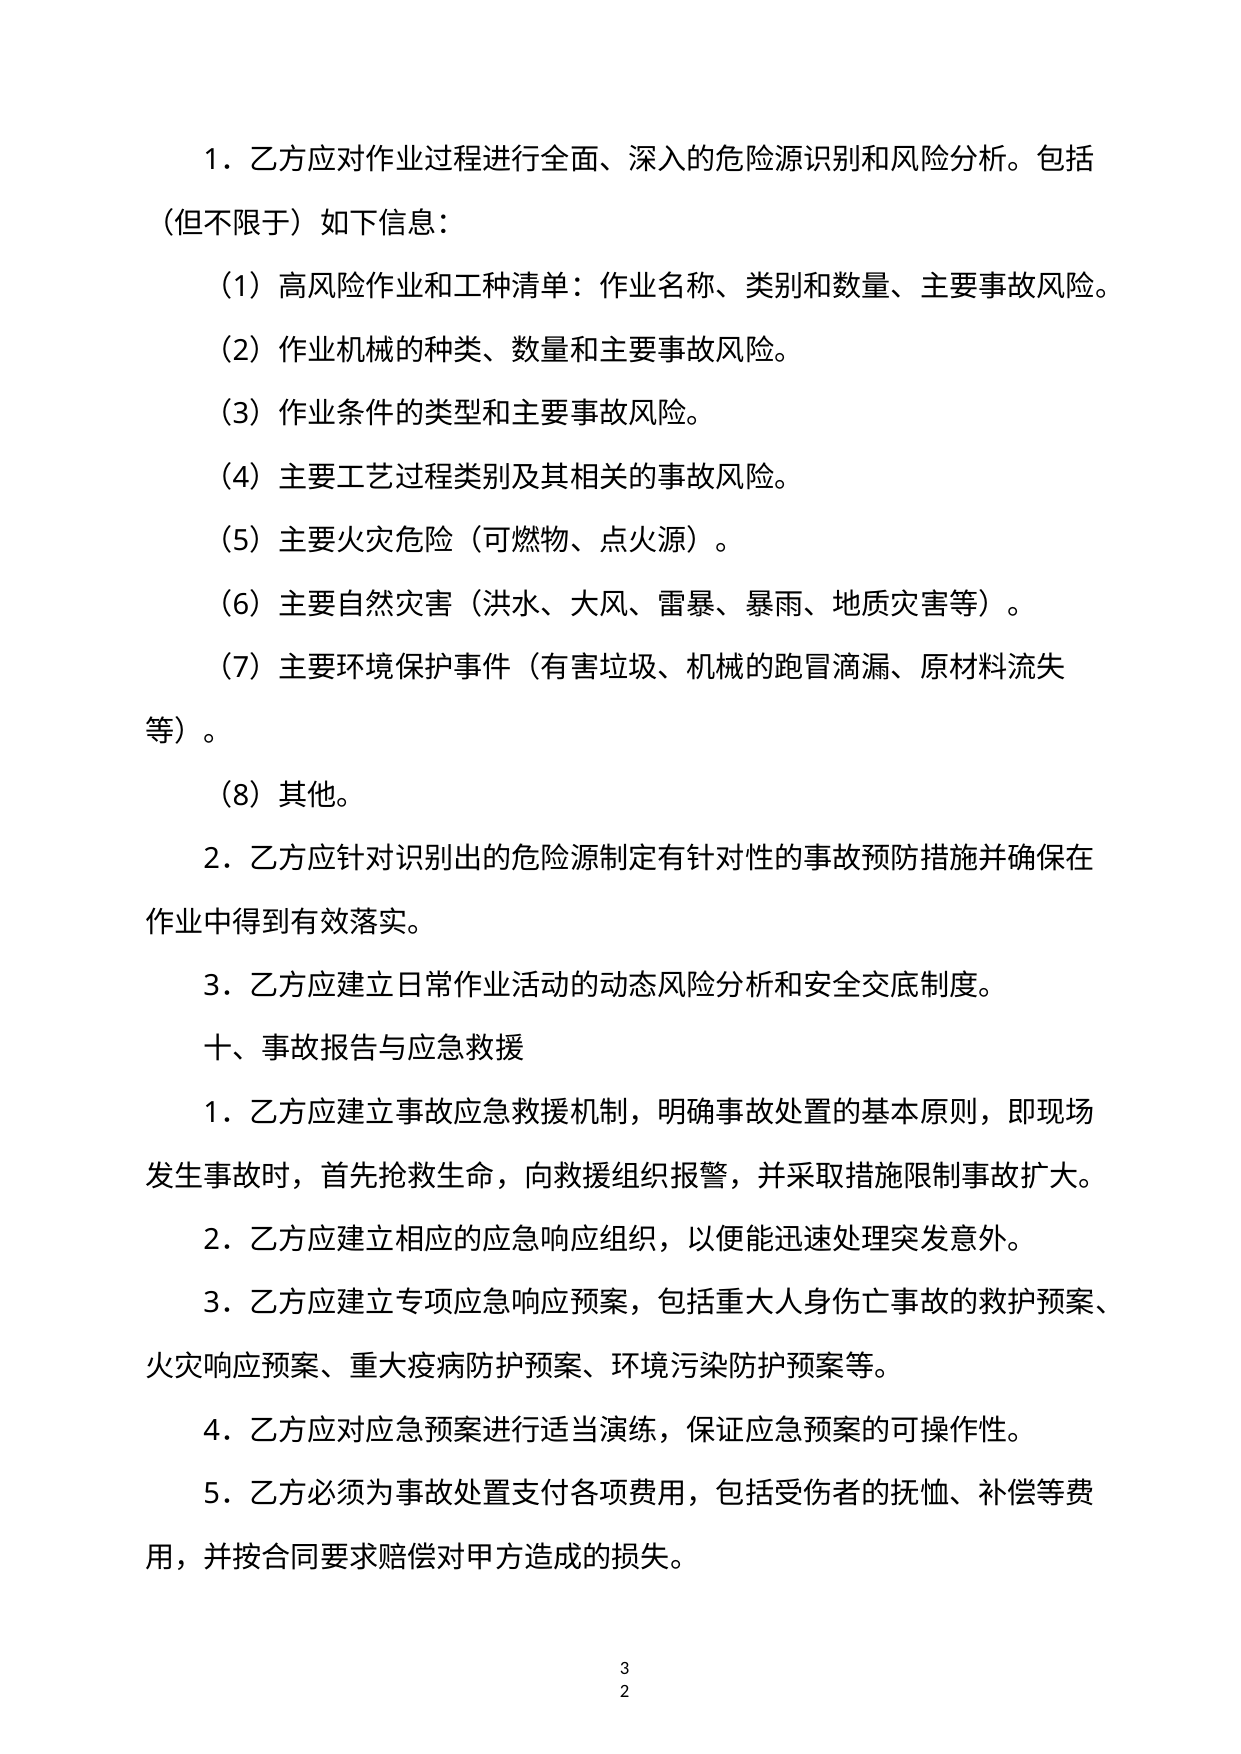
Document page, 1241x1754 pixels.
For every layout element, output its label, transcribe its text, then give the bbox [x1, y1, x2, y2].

text 3．乙方应建立日常作业活动的动态风险分析和安全交底制度。 [145, 962, 1104, 1004]
text 5．乙方必须为事故处置支付各项费用，包括受伤者的抚恤、补偿等费用，并按合同要求赔偿对甲方造成的损失。 [145, 1469, 1104, 1575]
text 十、事故报告与应急救援 [145, 1025, 1104, 1067]
text （3）作业条件的类型和主要事故风险。 [145, 390, 1104, 432]
text （4）主要工艺过程类别及其相关的事故风险。 [145, 453, 1104, 496]
text （1）高风险作业和工种清单：作业名称、类别和数量、主要事故风险。 [145, 263, 1104, 305]
text 1．乙方应建立事故应急救援机制，明确事故处置的基本原则，即现场发生事故时，首先抢救生命，向救援组织报警，并采取措施限制事故扩大。 [145, 1088, 1104, 1194]
text （5）主要火灾危险（可燃物、点火源）。 [145, 517, 1104, 559]
text （7）主要环境保护事件（有害垃圾、机械的跑冒滴漏、原材料流失等）。 [145, 644, 1104, 750]
text （2）作业机械的种类、数量和主要事故风险。 [145, 326, 1104, 369]
text （8）其他。 [145, 771, 1104, 813]
text 3．乙方应建立专项应急响应预案，包括重大人身伤亡事故的救护预案、火灾响应预案、重大疫病防护预案、环境污染防护预案等。 [145, 1279, 1104, 1385]
text （6）主要自然灾害（洪水、大风、雷暴、暴雨、地质灾害等）。 [145, 581, 1104, 623]
text 4．乙方应对应急预案进行适当演练，保证应急预案的可操作性。 [145, 1406, 1104, 1448]
text 2．乙方应建立相应的应急响应组织，以便能迅速处理突发意外。 [145, 1216, 1104, 1258]
text 1．乙方应对作业过程进行全面、深入的危险源识别和风险分析。包括（但不限于）如下信息： [145, 136, 1104, 242]
text 2．乙方应针对识别出的危险源制定有针对性的事故预防措施并确保在作业中得到有效落实。 [145, 834, 1104, 940]
